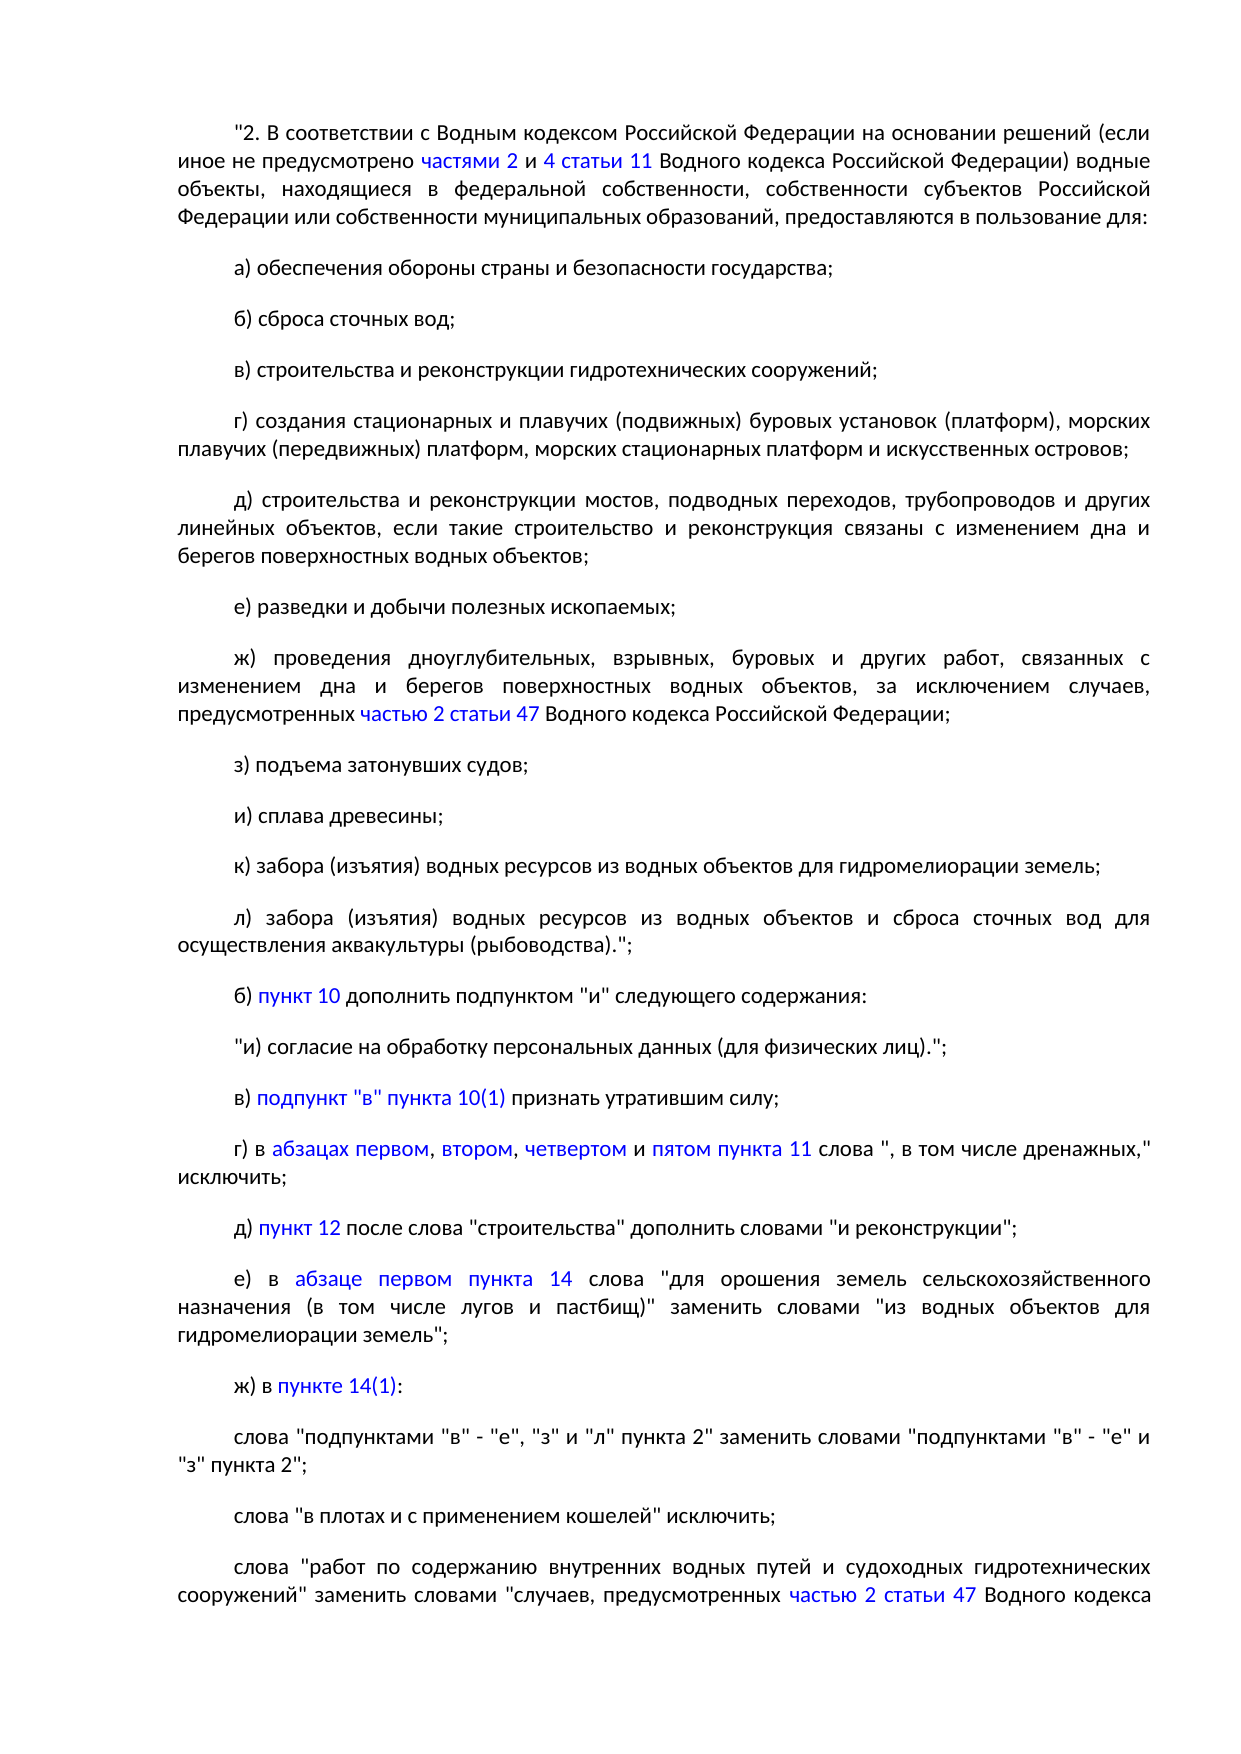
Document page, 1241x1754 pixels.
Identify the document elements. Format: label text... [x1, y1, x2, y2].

text е) разведки и добычи полезных ископаемых; [177, 592, 1152, 620]
text ж) проведения дноуглубительных, взрывных, буровых и других работ, связанных с изменением дна и берегов поверхностных водных объектов, за исключением случаев, предусмотренных частью 2 статьи 47 Водного кодекса Российской Федерации; [177, 643, 1152, 727]
text "2. В соответствии с Водным кодексом Российской Федерации на основании решений (если иное не предусмотрено частями 2 и 4 статьи 11 Водного кодекса Российской Федерации) водные объекты, находящиеся в федеральной собственности, собственности субъектов Российской Федерации или собственности муниципальных образований, предоставляются в пользование для: [177, 118, 1152, 230]
text л) забора (изъятия) водных ресурсов из водных объектов и сброса сточных вод для осуществления аквакультуры (рыбоводства)."; [177, 903, 1152, 959]
text з) подъема затонувших судов; [177, 750, 1152, 778]
text б) пункт 10 дополнить подпунктом "и" следующего содержания: [177, 982, 1152, 1009]
text г) в абзацах первом, втором, четвертом и пятом пункта 11 слова ", в том числе дренажных," исключить; [177, 1134, 1152, 1190]
text в) строительства и реконструкции гидротехнических сооружений; [177, 355, 1152, 383]
text е) в абзаце первом пункта 14 слова "для орошения земель сельскохозяйственного назначения (в том числе лугов и пастбищ)" заменить словами "из водных объектов для гидромелиорации земель"; [177, 1264, 1152, 1348]
text в) подпункт "в" пункта 10(1) признать утратившим силу; [177, 1083, 1152, 1111]
text слова "в плотах и с применением кошелей" исключить; [177, 1501, 1152, 1529]
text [177, 1552, 1152, 1608]
text д) пункт 12 после слова "строительства" дополнить словами "и реконструкции"; [177, 1213, 1152, 1241]
text б) сброса сточных вод; [177, 304, 1152, 332]
text а) обеспечения обороны страны и безопасности государства; [177, 253, 1152, 281]
text слова "подпунктами "в" - "е", "з" и "л" пункта 2" заменить словами "подпунктами "в" - "е" и "з" пункта 2"; [177, 1422, 1152, 1478]
text к) забора (изъятия) водных ресурсов из водных объектов для гидромелиорации земель; [177, 852, 1152, 880]
text "и) согласие на обработку персональных данных (для физических лиц)."; [177, 1032, 1152, 1061]
text ж) в пункте 14(1): [177, 1371, 1152, 1399]
text д) строительства и реконструкции мостов, подводных переходов, трубопроводов и других линейных объектов, если такие строительство и реконструкция связаны с изменением дна и берегов поверхностных водных объектов; [177, 485, 1152, 569]
text и) сплава древесины; [177, 801, 1152, 829]
text г) создания стационарных и плавучих (подвижных) буровых установок (платформ), морских плавучих (передвижных) платформ, морских стационарных платформ и искусственных островов; [177, 406, 1152, 462]
